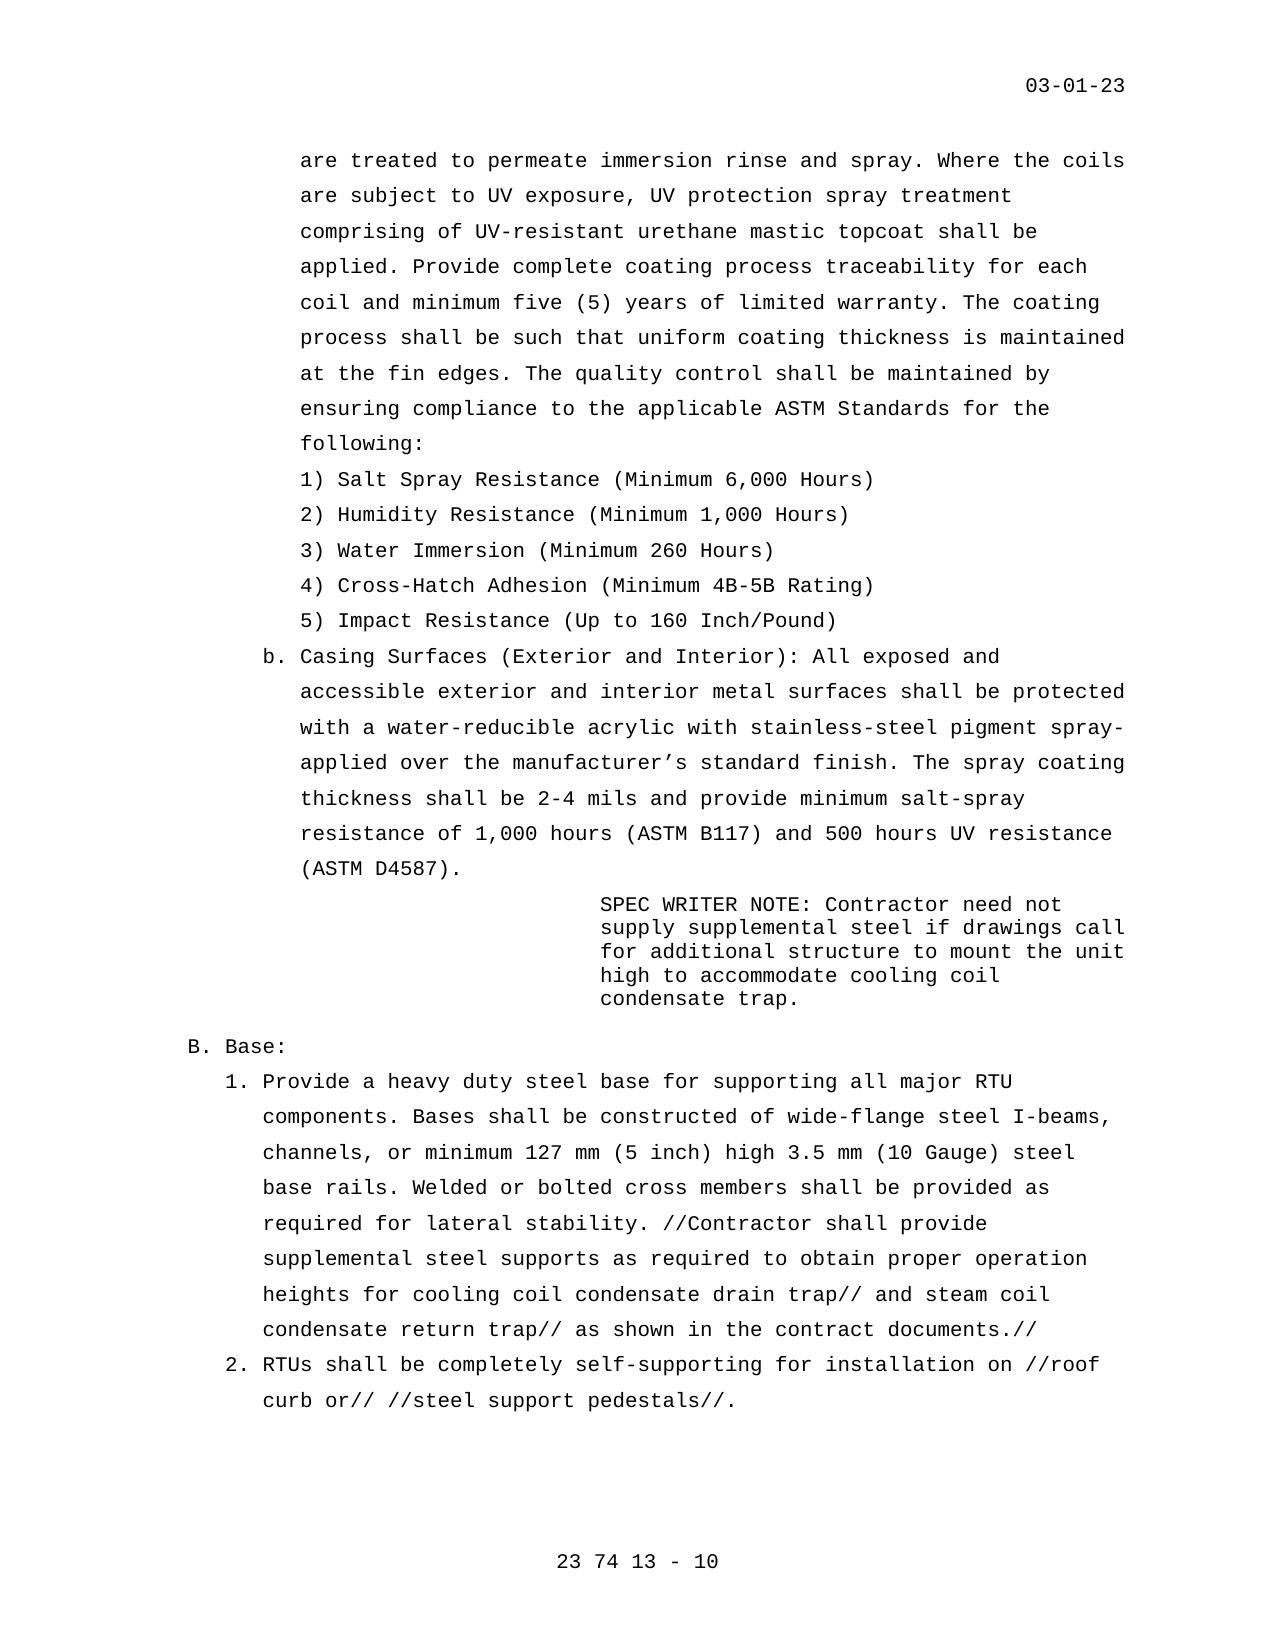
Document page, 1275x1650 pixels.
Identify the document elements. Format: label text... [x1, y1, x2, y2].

text 1) Salt Spray Resistance (Minimum 6,000 Hours) [300, 469, 1125, 492]
text 4) Cross-Hatch Adhesion (Minimum 4B-5B Rating) [300, 575, 1125, 599]
text 2. RTUs shall be completely self-supporting for installation on //roof curb or// //steel support pedestals//. [225, 1354, 1125, 1413]
text b. Casing Surfaces (Exterior and Interior): All exposed and accessible exterior and interior metal surfaces shall be protected with a water-reducible acrylic with stainless-steel pigment spray-applied over the manufacturer’s standard finish. The spray coating thickness shall be 2-4 mils and provide minimum salt-spray resistance of 1,000 hours (ASTM B117) and 500 hours UV resistance (ASTM D4587). [262, 646, 1125, 882]
text 2) Humidity Resistance (Minimum 1,000 Hours) [300, 504, 1125, 528]
text 5) Impact Resistance (Up to 160 Inch/Pound) [300, 610, 1125, 634]
text B. Base: [187, 1036, 1125, 1059]
text 3) Water Immersion (Minimum 260 Hours) [300, 539, 1125, 563]
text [262, 150, 1125, 457]
text 1. Provide a heavy duty steel base for supporting all major RTU components. Bases shall be constructed of wide-flange steel I-beams, channels, or minimum 127 mm (5 inch) high 3.5 mm (10 Gauge) steel base rails. Welded or bolted cross members shall be provided as required for lateral stability. //Contractor shall provide supplemental steel supports as required to obtain proper operation heights for cooling coil condensate drain trap// and steam coil condensate return trap// as shown in the contract documents.// [225, 1071, 1125, 1343]
text SPEC WRITER NOTE: Contractor need not supply supplemental steel if drawings call for additional structure to mount the unit high to accommodate cooling coil condensate trap. [600, 894, 1125, 1012]
